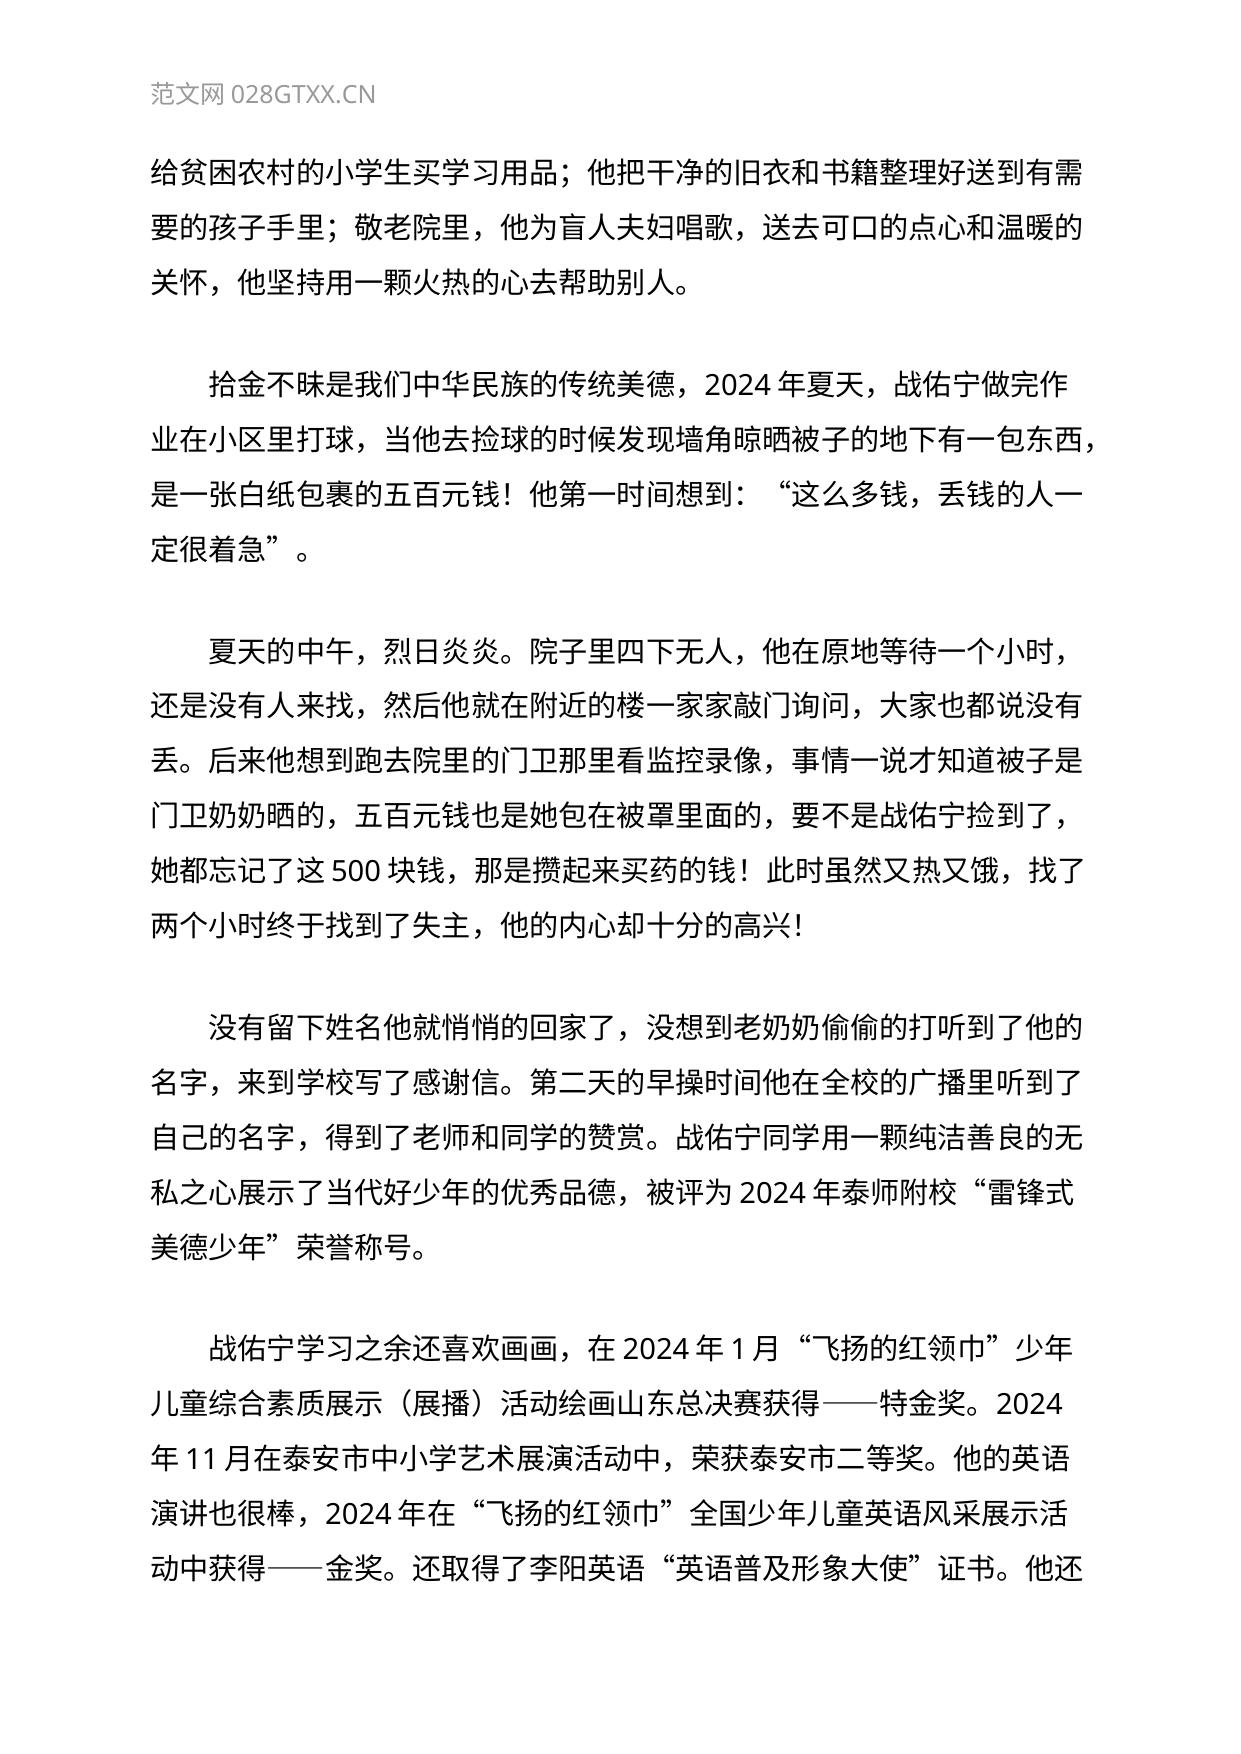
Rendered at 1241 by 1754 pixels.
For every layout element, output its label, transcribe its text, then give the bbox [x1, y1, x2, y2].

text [150, 1326, 1090, 1588]
text 夏天的中午，烈日炎炎。院子里四下无人，他在原地等待一个小时，还是没有人来找，然后他就在附近的楼一家家敲门询问，大家也都说没有丢。后来他想到跑去院里的门卫那里看监控录像，事情一说才知道被子是门卫奶奶晒的，五百元钱也是她包在被罩里面的，要不是战佑宁捡到了，她都忘记了这500块钱，那是攒起来买药的钱！此时虽然又热又饿，找了两个小时终于找到了失主，他的内心却十分的高兴！ [150, 628, 1090, 945]
text 没有留下姓名他就悄悄的回家了，没想到老奶奶偷偷的打听到了他的名字，来到学校写了感谢信。第二天的早操时间他在全校的广播里听到了自己的名字，得到了老师和同学的赞赏。战佑宁同学用一颗纯洁善良的无私之心展示了当代好少年的优秀品德，被评为2024年泰师附校“雷锋式美德少年”荣誉称号。 [150, 1004, 1090, 1266]
text 拾金不昧是我们中华民族的传统美德，2024年夏天，战佑宁做完作业在小区里打球，当他去捡球的时候发现墙角晾晒被子的地下有一包东西，是一张白纸包裹的五百元钱！他第一时间想到：“这么多钱，丢钱的人一定很着急”。 [150, 362, 1090, 569]
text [150, 150, 1090, 302]
